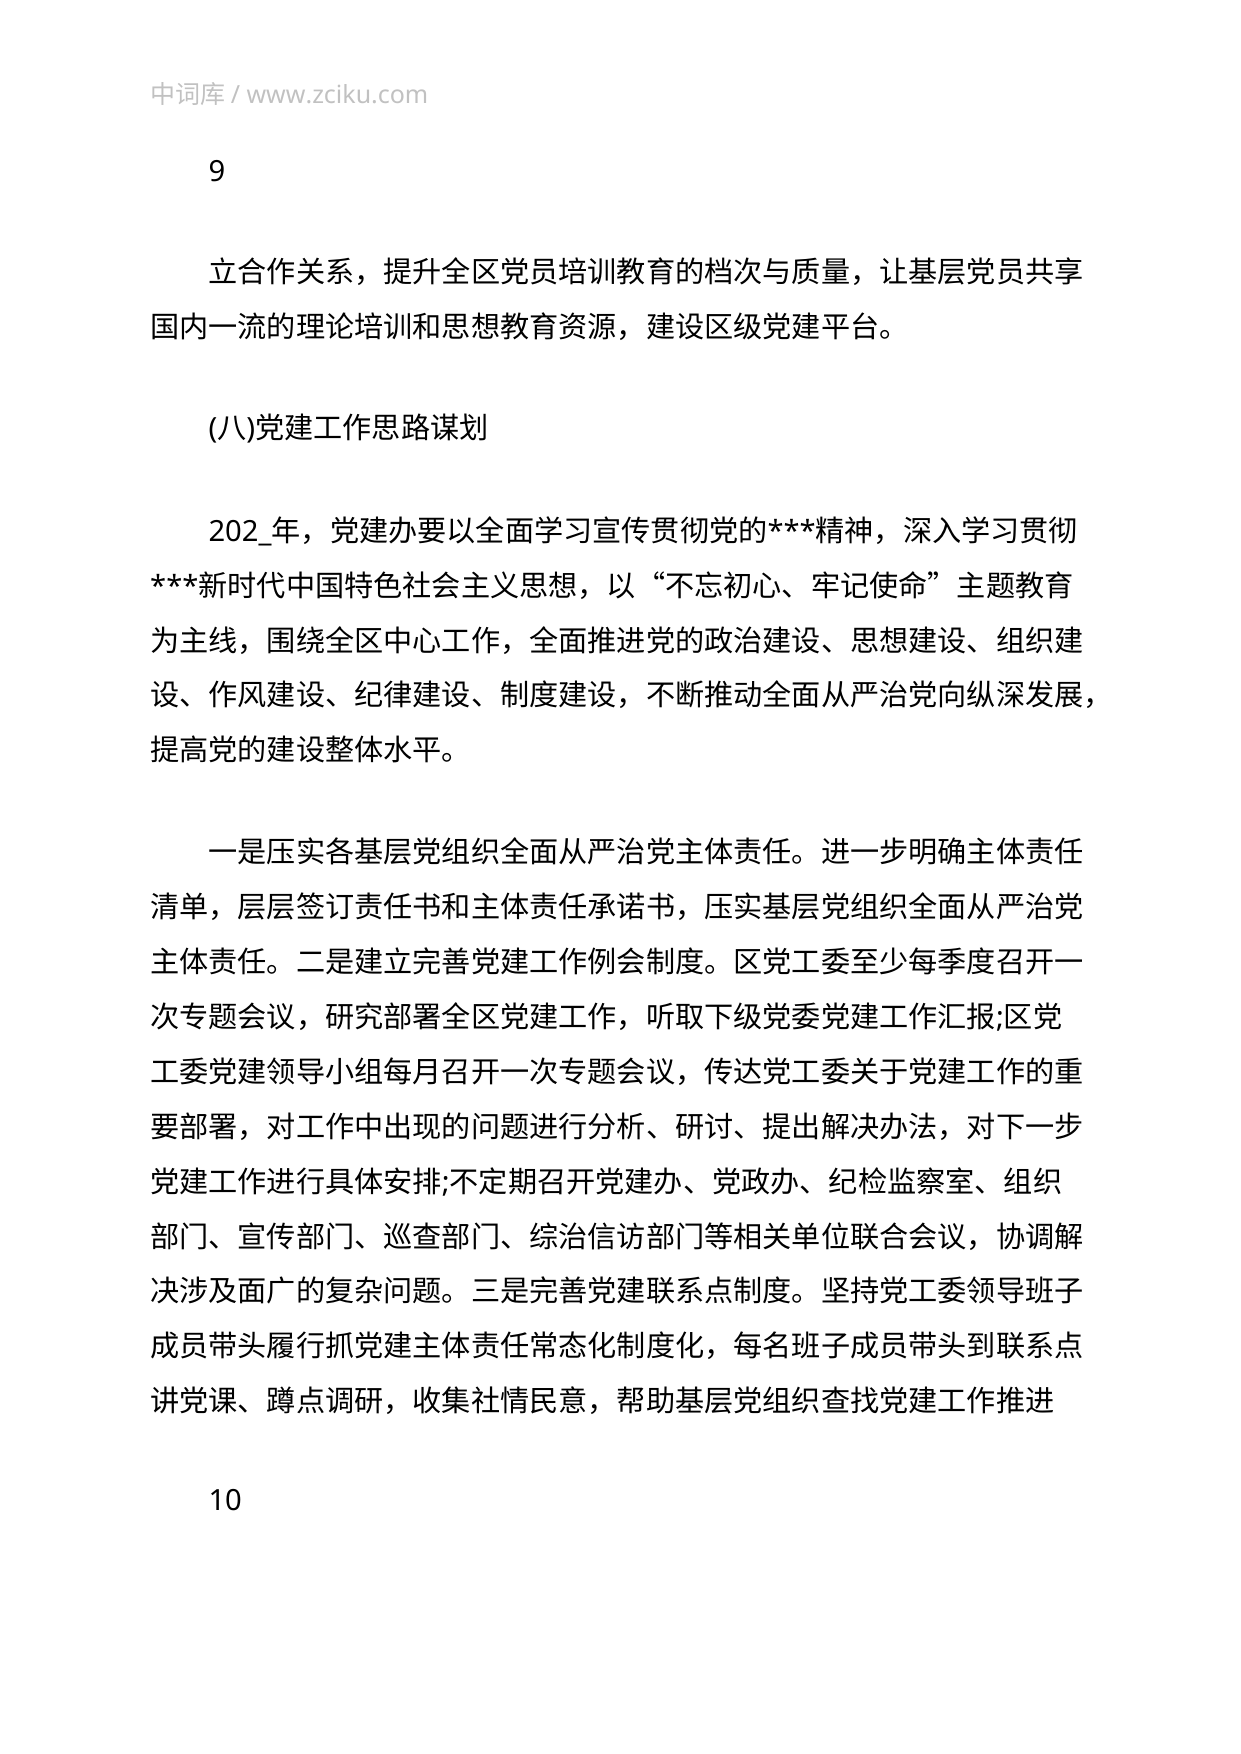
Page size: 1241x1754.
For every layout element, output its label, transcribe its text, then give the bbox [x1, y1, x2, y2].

text 10 [150, 1479, 1090, 1519]
text 202_年，党建办要以全面学习宣传贯彻党的***精神，深入学习贯彻***新时代中国特色社会主义思想，以“不忘初心、牢记使命”主题教育为主线，围绕全区中心工作，全面推进党的政治建设、思想建设、组织建设、作风建设、纪律建设、制度建设，不断推动全面从严治党向纵深发展，提高党的建设整体水平。 [150, 507, 1090, 769]
text 立合作关系，提升全区党员培训教育的档次与质量，让基层党员共享国内一流的理论培训和思想教育资源，建设区级党建平台。 [150, 248, 1090, 346]
text 一是压实各基层党组织全面从严治党主体责任。进一步明确主体责任清单，层层签订责任书和主体责任承诺书，压实基层党组织全面从严治党主体责任。二是建立完善党建工作例会制度。区党工委至少每季度召开一次专题会议，研究部署全区党建工作，听取下级党委党建工作汇报;区党工委党建领导小组每月召开一次专题会议，传达党工委关于党建工作的重要部署，对工作中出现的问题进行分析、研讨、提出解决办法，对下一步党建工作进行具体安排;不定期召开党建办、党政办、纪检监察室、组织部门、宣传部门、巡查部门、综治信访部门等相关单位联合会议，协调解决涉及面广的复杂问题。三是完善党建联系点制度。坚持党工委领导班子成员带头履行抓党建主体责任常态化制度化，每名班子成员带头到联系点讲党课、蹲点调研，收集社情民意，帮助基层党组织查找党建工作推进 [150, 829, 1090, 1420]
text 9 [150, 150, 1090, 190]
text (八)党建工作思路谋划 [150, 405, 1090, 447]
